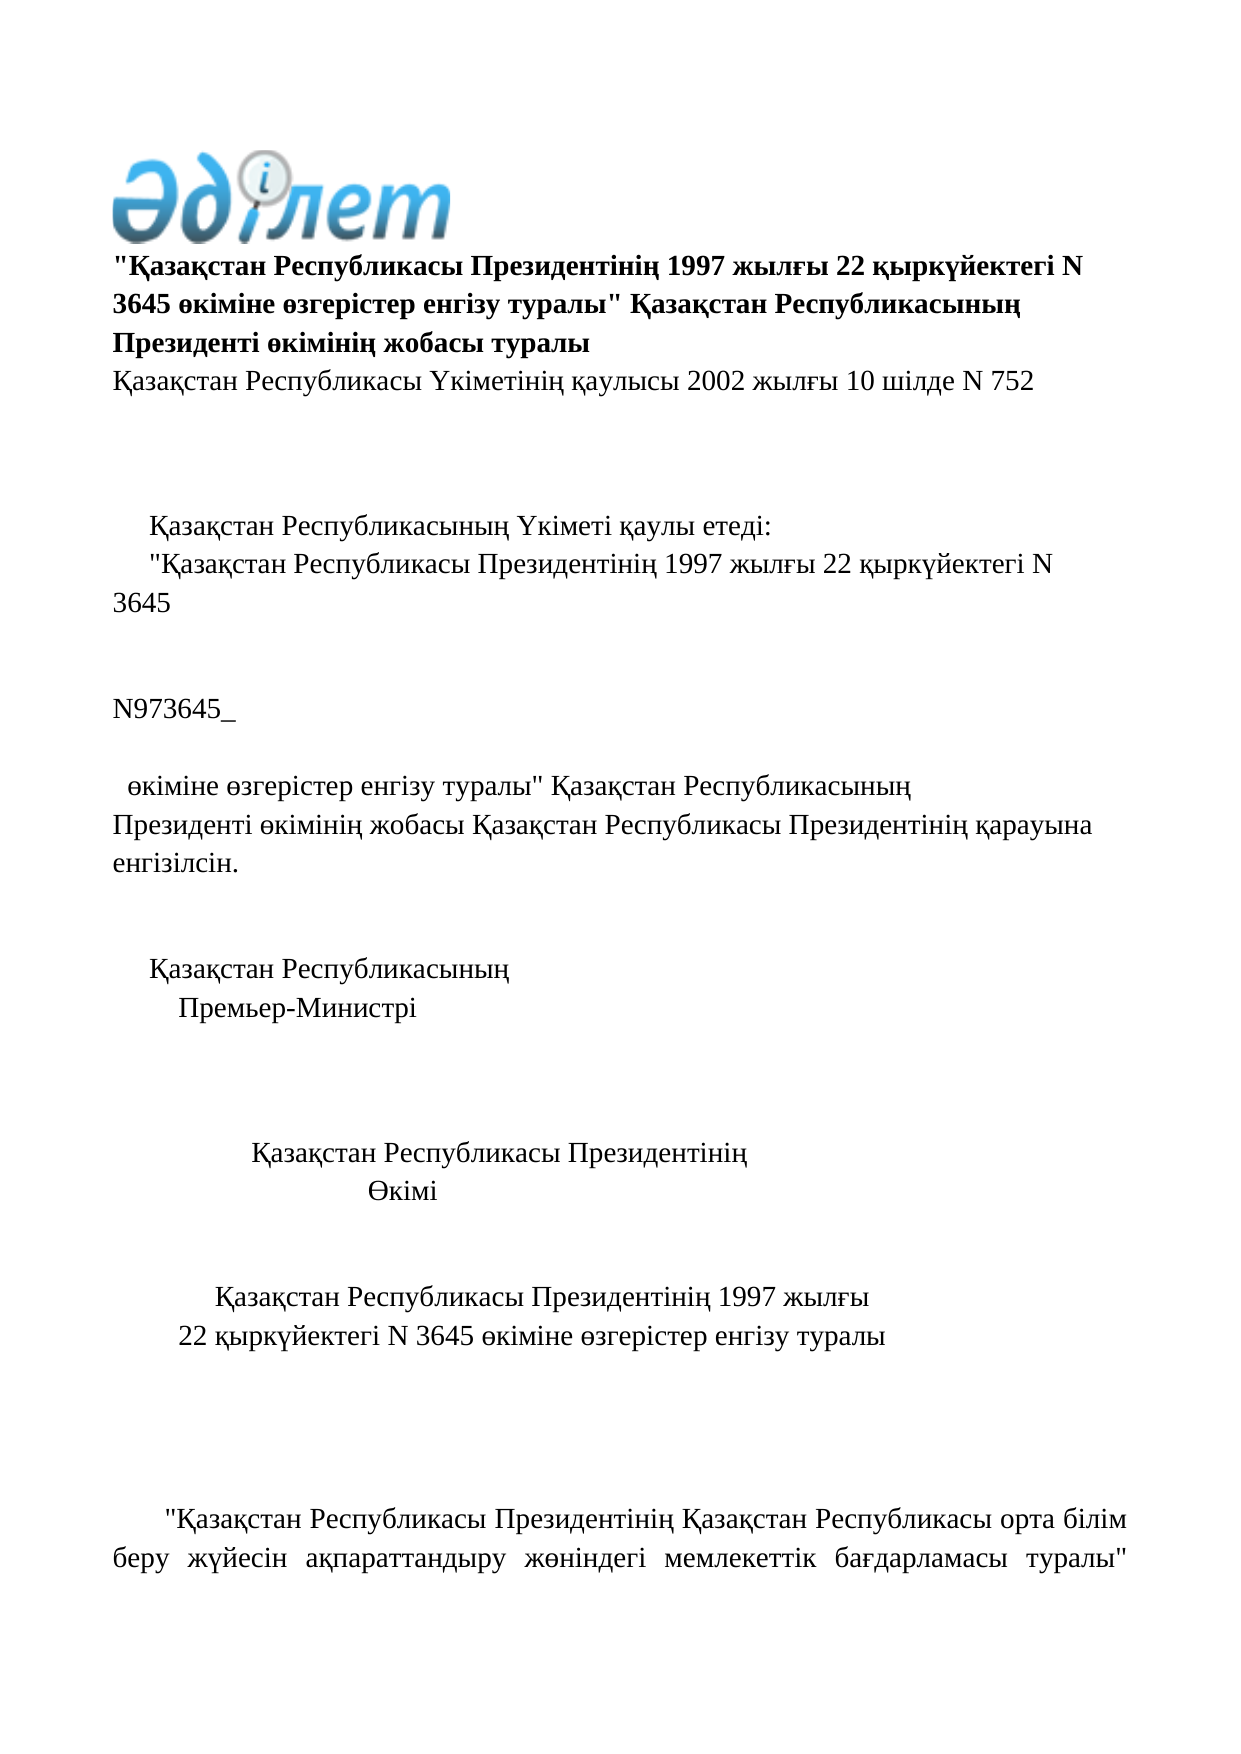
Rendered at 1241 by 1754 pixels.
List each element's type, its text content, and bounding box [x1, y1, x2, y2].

text "Қазақстан Республикасы Президентiнiң 1997 жылғы 22 қыркүйектегi N 3645 өкiмiне өзгерiстер енгiзу туралы" Қазақстан Республикасының Президенті өкімінің жобасы туралы [112, 248, 1128, 358]
text Қазақстан Республикасының [112, 951, 1128, 985]
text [112, 1463, 1128, 1573]
text Қазақстан Республикасы Үкіметінің қаулысы 2002 жылғы 10 шілде N 752 [112, 363, 1128, 397]
text Қазақстан Республикасының Үкіметі қаулы етеді: [112, 508, 1128, 541]
picture [112, 150, 451, 244]
text N973645_ [112, 691, 1128, 763]
text өкіміне өзгерістер енгізу туралы" Қазақстан Республикасының [112, 768, 1128, 802]
text 3645 [112, 585, 1128, 618]
text Президенті өкімінің жобасы Қазақстан Республикасы Президентінің қарауына [112, 807, 1128, 840]
text енгізілсін. [112, 845, 1128, 879]
text Қазақстан Республикасы Президентінің [112, 1135, 1128, 1168]
text Қазақстан Республикасы Президентінің 1997 жылғы [112, 1279, 1128, 1313]
text Өкімі [112, 1173, 1128, 1207]
text Премьер-Министрі [112, 990, 1128, 1023]
text 22 қыркүйектегі N 3645 өкіміне өзгерістер енгізу туралы [112, 1318, 1128, 1351]
text "Қазақстан Республикасы Президентінің 1997 жылғы 22 қыркүйектегі N [112, 546, 1128, 580]
